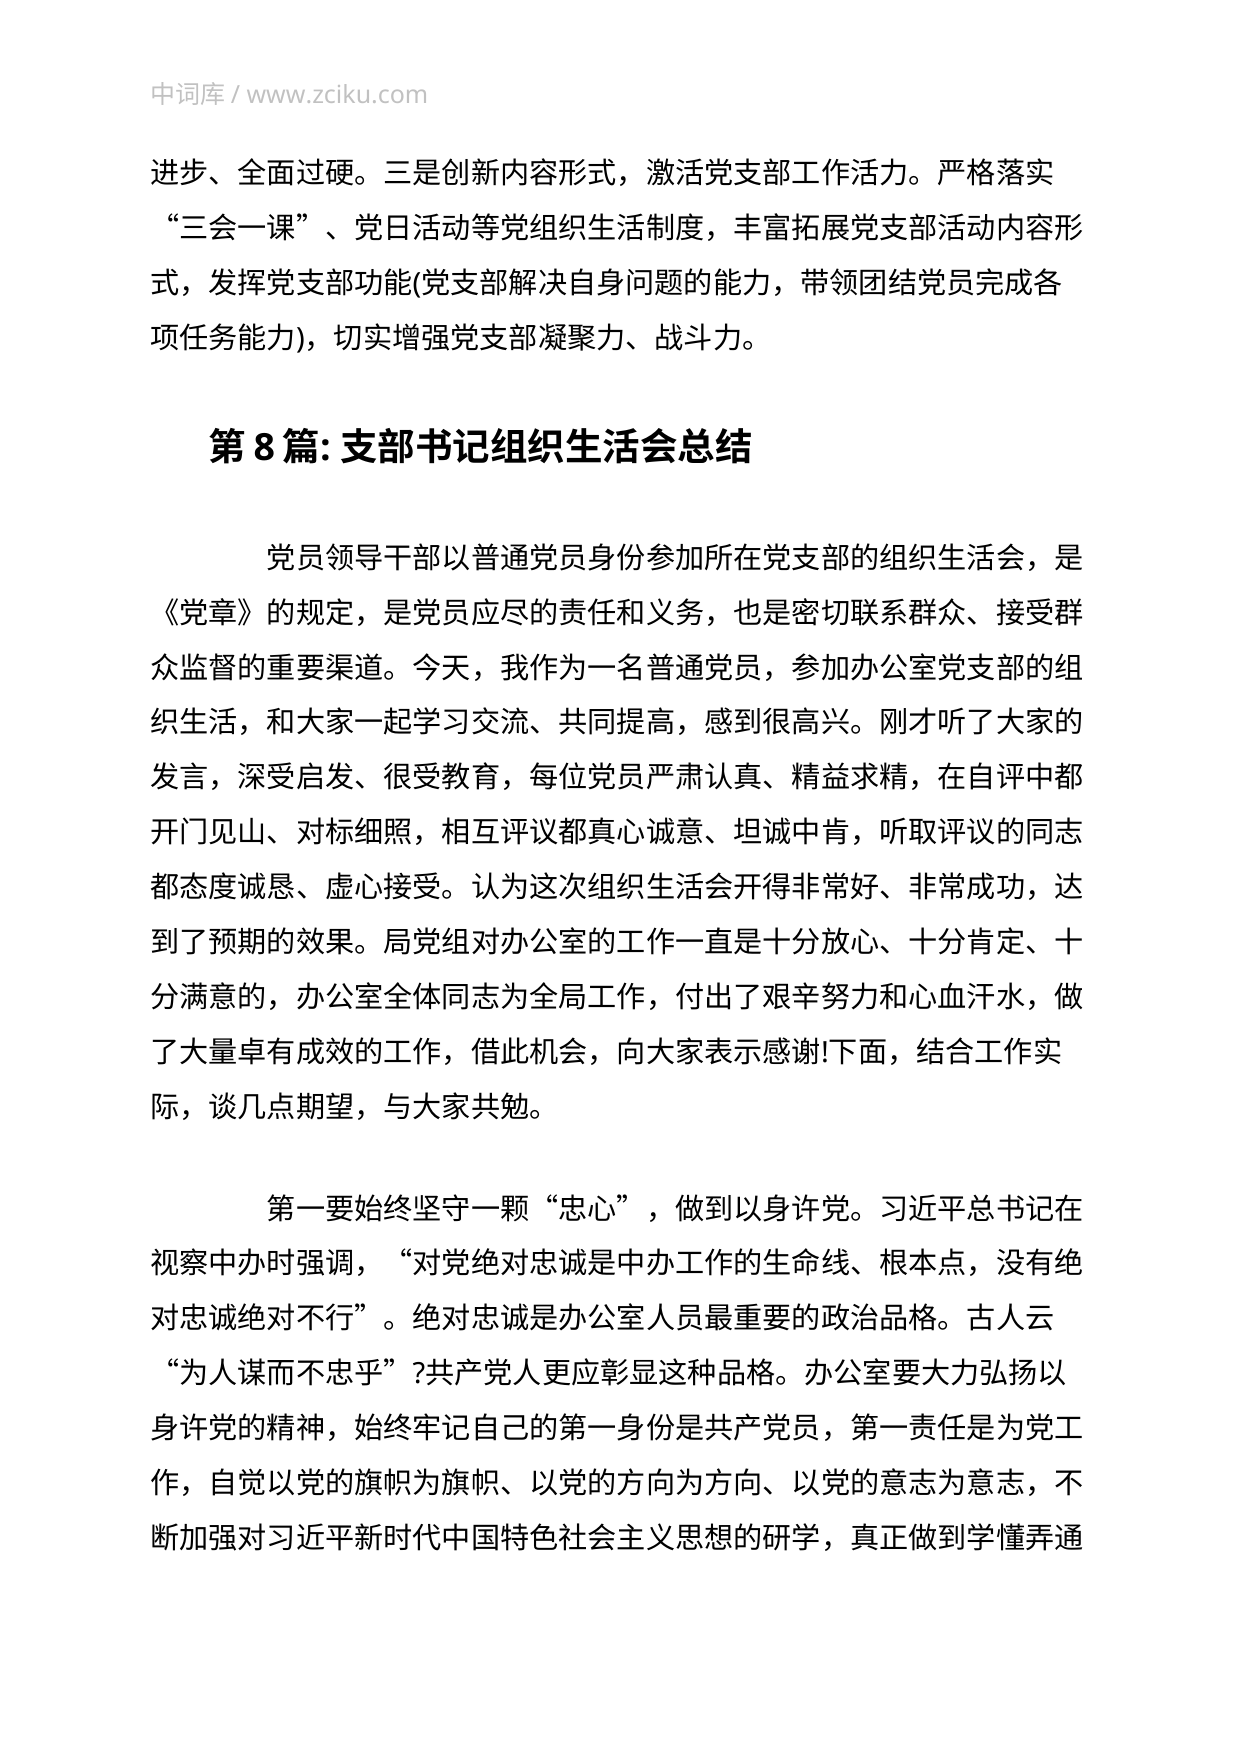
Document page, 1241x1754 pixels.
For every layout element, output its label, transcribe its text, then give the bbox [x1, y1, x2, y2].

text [150, 150, 1090, 357]
text 党员领导干部以普通党员身份参加所在党支部的组织生活会，是《党章》的规定，是党员应尽的责任和义务，也是密切联系群众、接受群众监督的重要渠道。今天，我作为一名普通党员，参加办公室党支部的组织生活，和大家一起学习交流、共同提高，感到很高兴。刚才听了大家的发言，深受启发、很受教育，每位党员严肃认真、精益求精，在自评中都开门见山、对标细照，相互评议都真心诚意、坦诚中肯，听取评议的同志都态度诚恳、虚心接受。认为这次组织生活会开得非常好、非常成功，达到了预期的效果。局党组对办公室的工作一直是十分放心、十分肯定、十分满意的，办公室全体同志为全局工作，付出了艰辛努力和心血汗水，做了大量卓有成效的工作，借此机会，向大家表示感谢!下面，结合工作实际，谈几点期望，与大家共勉。 [150, 534, 1090, 1126]
text 第8篇: 支部书记组织生活会总结 [150, 417, 1090, 471]
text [150, 1185, 1090, 1557]
